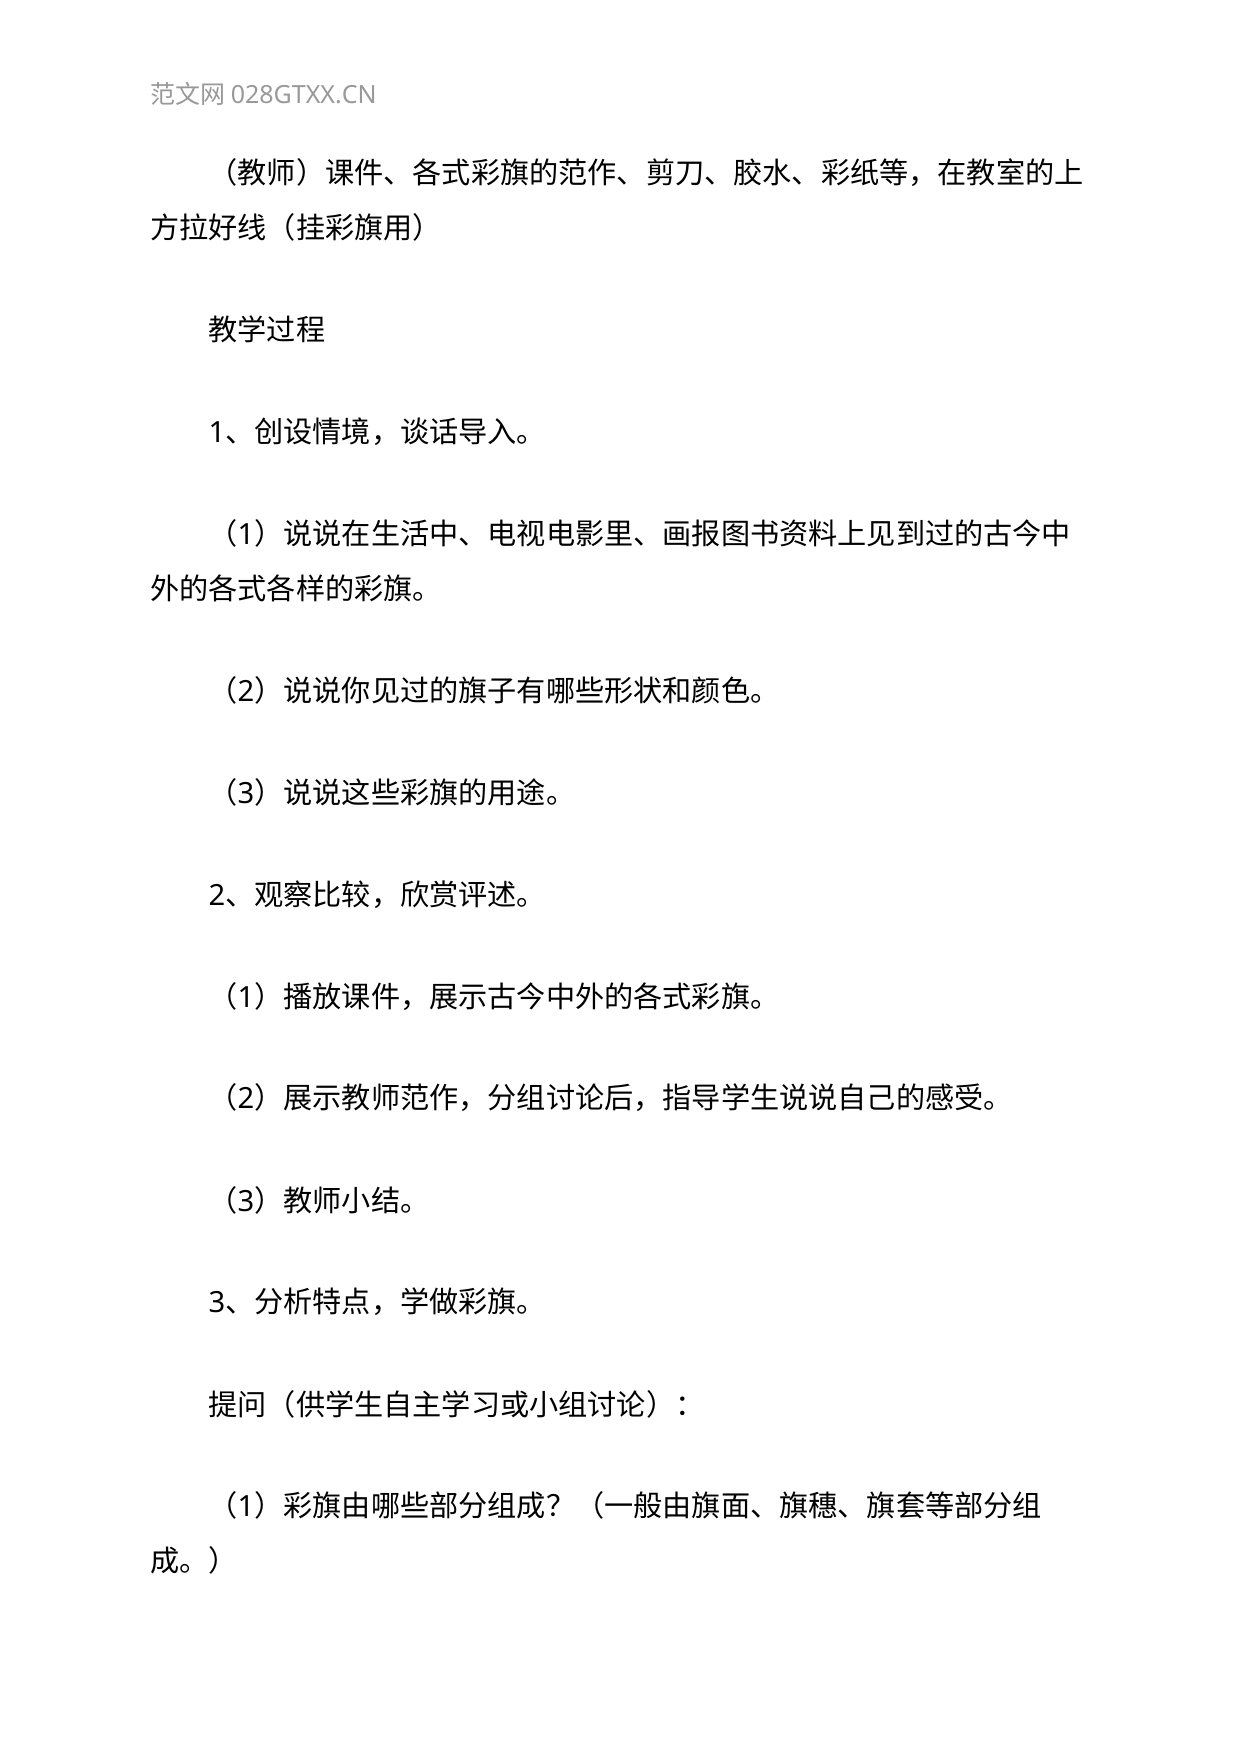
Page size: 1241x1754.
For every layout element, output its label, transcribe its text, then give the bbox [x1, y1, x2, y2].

text （2）说说你见过的旗子有哪些形状和颜色。 [150, 667, 1090, 709]
text （1）播放课件，展示古今中外的各式彩旗。 [150, 973, 1090, 1016]
text 2、观察比较，欣赏评述。 [150, 871, 1090, 913]
text 1、创设情境，谈话导入。 [150, 408, 1090, 451]
text （3）教师小结。 [150, 1177, 1090, 1219]
text （1）说说在生活中、电视电影里、画报图书资料上见到过的古今中外的各式各样的彩旗。 [150, 510, 1090, 608]
text 3、分析特点，学做彩旗。 [150, 1279, 1090, 1321]
text （2）展示教师范作，分组讨论后，指导学生说说自己的感受。 [150, 1075, 1090, 1117]
text （3）说说这些彩旗的用途。 [150, 769, 1090, 812]
text 提问（供学生自主学习或小组讨论）： [150, 1381, 1090, 1423]
text （教师）课件、各式彩旗的范作、剪刀、胶水、彩纸等，在教室的上方拉好线（挂彩旗用） [150, 150, 1090, 247]
text （1）彩旗由哪些部分组成？（一般由旗面、旗穗、旗套等部分组成。） [150, 1483, 1090, 1580]
text 教学过程 [150, 307, 1090, 349]
